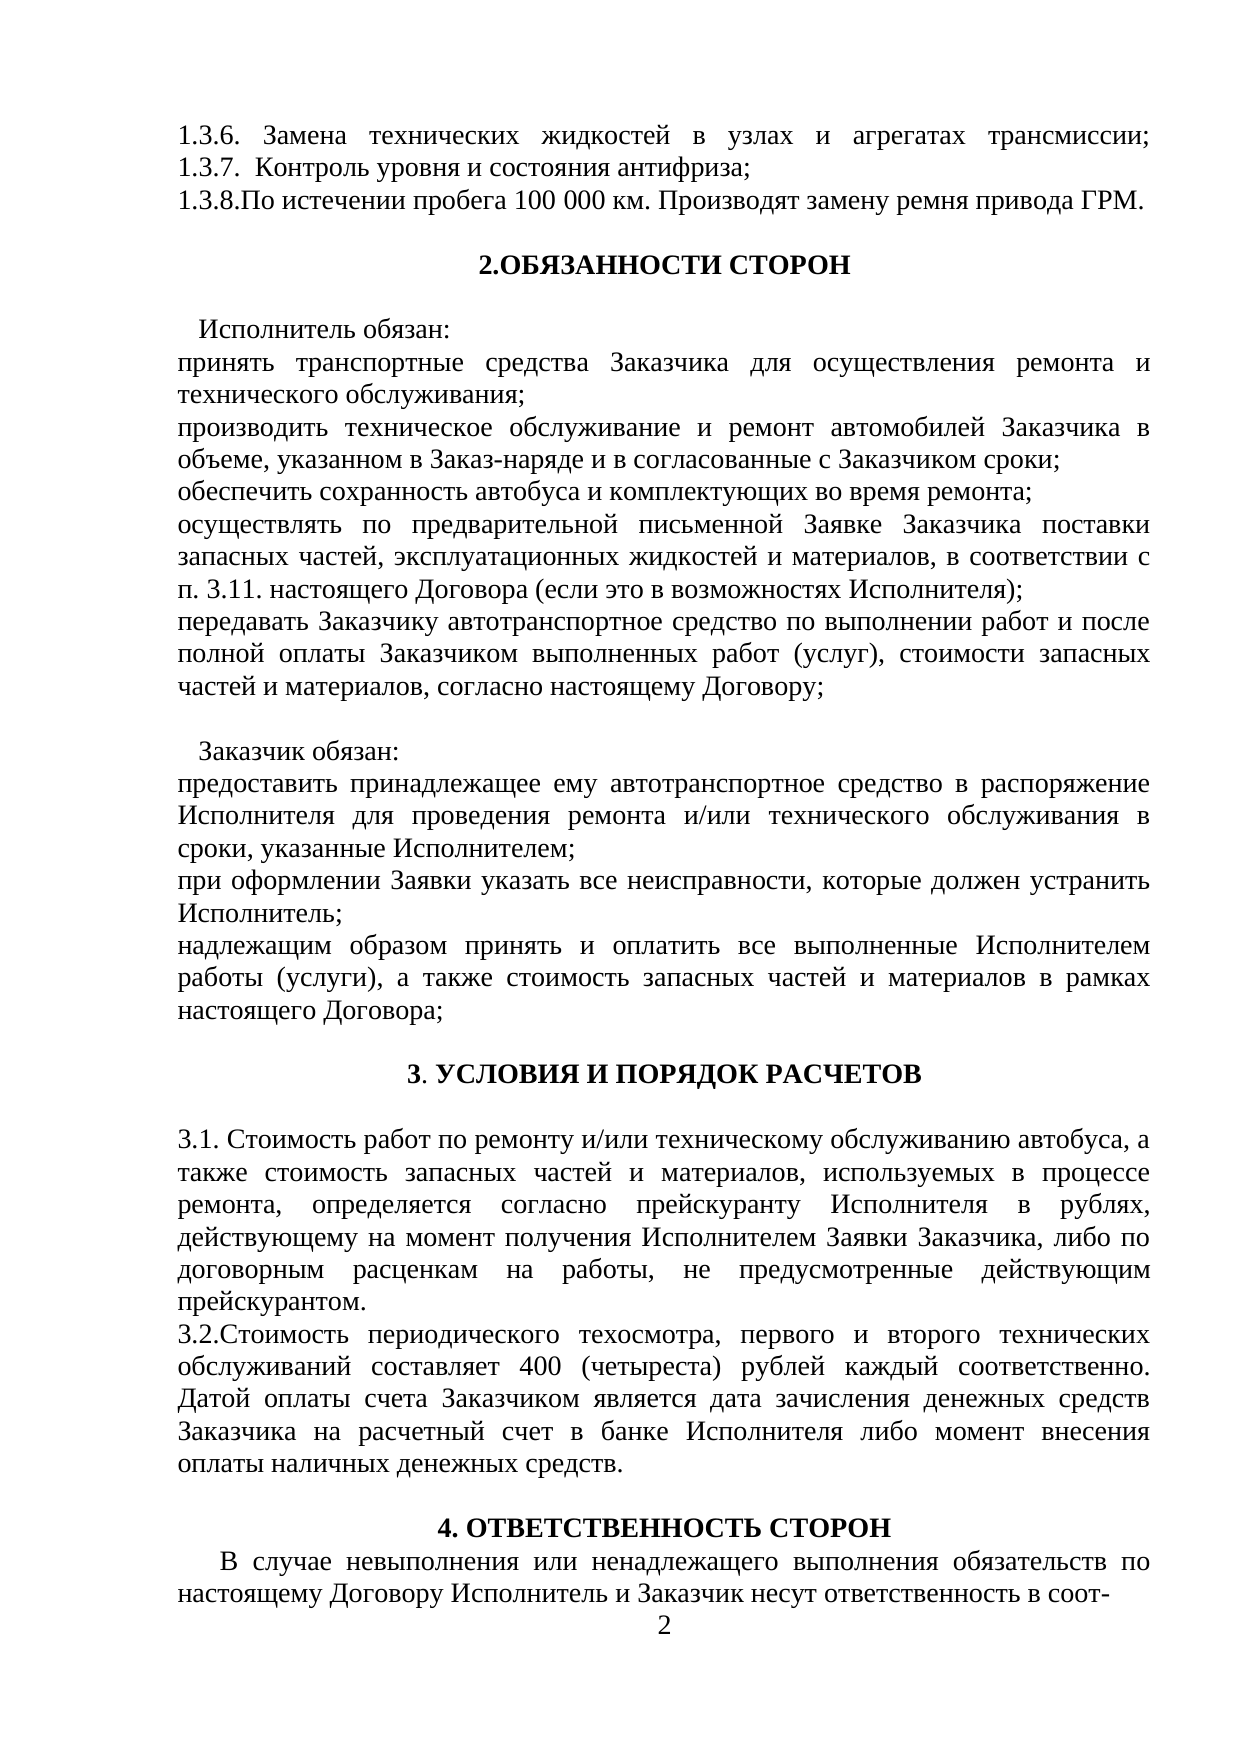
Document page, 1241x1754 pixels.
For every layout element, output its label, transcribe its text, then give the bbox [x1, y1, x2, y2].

text 4. ОТВЕТСТВЕННОСТЬ СТОРОН [177, 1511, 1152, 1543]
text при оформлении Заявки указать все неисправности, которые должен устранить Исполнитель; [177, 863, 1152, 928]
text 2 [177, 1608, 1152, 1641]
text 3.1. Стоимость работ по ремонту и/или техническому обслуживанию автобуса, а также стоимость запасных частей и материалов, используемых в процессе ремонта, определяется согласно прейскуранту Исполнителя в рублях, действующему на момент получения Исполнителем Заявки Заказчика, либо по договорным расценкам на работы, не предусмотренные действующим прейскурантом. [177, 1122, 1152, 1317]
text предоставить принадлежащее ему автотранспортное средство в распоряжение Исполнителя для проведения ремонта и/или технического обслуживания в сроки, указанные Исполнителем; [177, 766, 1152, 863]
text 1.3.6. Замена технических жидкостей в узлах и агрегатах трансмиссии; 1.3.7. Контроль уровня и состояния антифриза; [177, 118, 1152, 183]
text 1.3.8.По истечении пробега 100 000 км. Производят замену ремня привода ГРМ. [177, 183, 1152, 215]
text Заказчик обязан: [177, 734, 1152, 766]
text обеспечить сохранность автобуса и комплектующих во время ремонта; [177, 474, 1152, 507]
text передавать Заказчику автотранспортное средство по выполнении работ и после полной оплаты Заказчиком выполненных работ (услуг), стоимости запасных частей и материалов, согласно настоящему Договору; [177, 604, 1152, 701]
text осуществлять по предварительной письменной Заявке Заказчика поставки запасных частей, эксплуатационных жидкостей и материалов, в соответствии с п. 3.11. настоящего Договора (если это в возможностях Исполнителя); [177, 507, 1152, 604]
text производить техническое обслуживание и ремонт автомобилей Заказчика в объеме, указанном в Заказ-наряде и в согласованные с Заказчиком сроки; [177, 410, 1152, 474]
text надлежащим образом принять и оплатить все выполненные Исполнителем работы (услуги), а также стоимость запасных частей и материалов в рамках настоящего Договора; [177, 928, 1152, 1025]
text 3. УСЛОВИЯ И ПОРЯДОК РАСЧЕТОВ [177, 1058, 1152, 1090]
text 2.ОБЯЗАННОСТИ СТОРОН [177, 248, 1152, 280]
text принять транспортные средства Заказчика для осуществления ремонта и технического обслуживания; [177, 345, 1152, 410]
text 3.2.Стоимость периодического техосмотра, первого и второго технических обслуживаний составляет 400 (четыреста) рублей каждый соответственно. Датой оплаты счета Заказчиком является дата зачисления денежных средств Заказчика на расчетный счет в банке Исполнителя либо момент внесения оплаты наличных денежных средств. [177, 1317, 1152, 1479]
text Исполнитель обязан: [177, 312, 1152, 345]
text В случае невыполнения или ненадлежащего выполнения обязательств по настоящему Договору Исполнитель и Заказчик несут ответственность в соот- [177, 1543, 1152, 1608]
